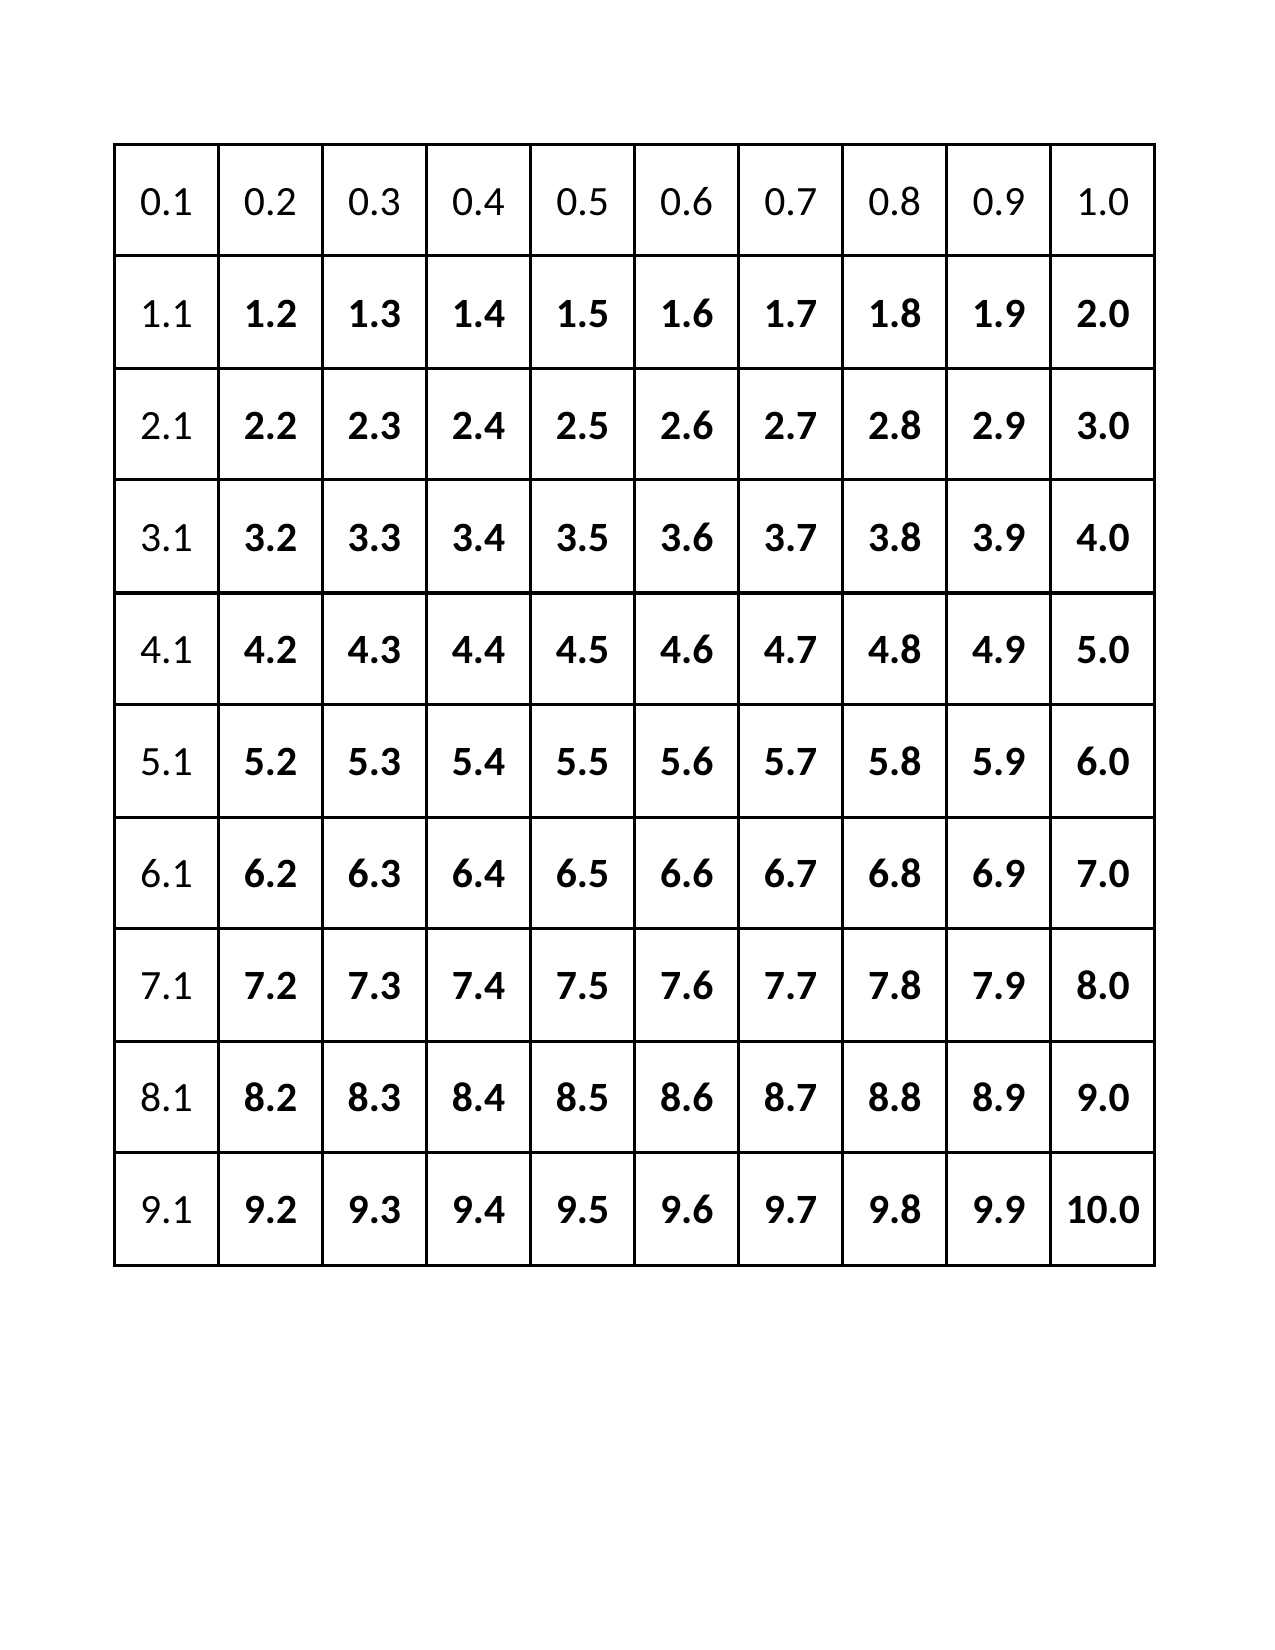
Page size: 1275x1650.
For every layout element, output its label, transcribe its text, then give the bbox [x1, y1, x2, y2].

table_cell 5.1 [116, 706, 217, 816]
table_cell 7.2 [220, 930, 321, 1040]
table_cell 5.0 [1052, 595, 1153, 702]
table_cell 3.8 [844, 481, 945, 591]
table_cell 9.3 [324, 1154, 425, 1264]
table_cell 8.3 [324, 1043, 425, 1151]
table_cell 1.6 [636, 257, 737, 367]
table_cell 7.3 [324, 930, 425, 1040]
table_cell 4.7 [740, 595, 841, 702]
table_cell 9.4 [428, 1154, 529, 1264]
table_cell 5.9 [948, 706, 1049, 816]
table_cell 8.6 [636, 1043, 737, 1151]
table_cell 5.2 [220, 706, 321, 816]
table_cell 7.9 [948, 930, 1049, 1040]
table_header 0.1 [116, 146, 217, 254]
table_cell 6.0 [1052, 706, 1153, 816]
table_cell 9.6 [636, 1154, 737, 1264]
table_cell 5.8 [844, 706, 945, 816]
table_cell 8.9 [948, 1043, 1049, 1151]
table_cell 10.0 [1052, 1154, 1153, 1264]
table_cell 4.9 [948, 595, 1049, 702]
table_header 0.8 [844, 146, 945, 254]
table_cell 1.5 [532, 257, 633, 367]
table_cell 7.6 [636, 930, 737, 1040]
table_header 0.9 [948, 146, 1049, 254]
table_cell 1.7 [740, 257, 841, 367]
table_cell 1.9 [948, 257, 1049, 367]
table_cell 6.8 [844, 819, 945, 927]
table_cell 4.8 [844, 595, 945, 702]
table_cell 3.1 [116, 481, 217, 591]
table_cell 6.5 [532, 819, 633, 927]
table_cell 3.6 [636, 481, 737, 591]
table_cell 7.8 [844, 930, 945, 1040]
table_cell 8.8 [844, 1043, 945, 1151]
table_cell 3.3 [324, 481, 425, 591]
table_cell 2.6 [636, 370, 737, 478]
table_header 0.7 [740, 146, 841, 254]
table_cell 9.1 [116, 1154, 217, 1264]
table_cell 9.5 [532, 1154, 633, 1264]
table_cell 3.9 [948, 481, 1049, 591]
table_cell 3.0 [1052, 370, 1153, 478]
table_header 0.6 [636, 146, 737, 254]
table_cell 8.1 [116, 1043, 217, 1151]
table_cell 4.2 [220, 595, 321, 702]
table_cell 8.7 [740, 1043, 841, 1151]
table_cell 7.1 [116, 930, 217, 1040]
table_cell 6.9 [948, 819, 1049, 927]
table_cell 6.6 [636, 819, 737, 927]
table_cell 4.3 [324, 595, 425, 702]
table_cell 8.4 [428, 1043, 529, 1151]
table_header 0.3 [324, 146, 425, 254]
table_cell 1.1 [116, 257, 217, 367]
table_cell 9.0 [1052, 1043, 1153, 1151]
table_cell 2.2 [220, 370, 321, 478]
table_cell 2.4 [428, 370, 529, 478]
table_cell 8.2 [220, 1043, 321, 1151]
table_cell 4.0 [1052, 481, 1153, 591]
table_cell 4.4 [428, 595, 529, 702]
table_cell 2.3 [324, 370, 425, 478]
table_cell 3.4 [428, 481, 529, 591]
table_cell 7.4 [428, 930, 529, 1040]
table_header 1.0 [1052, 146, 1153, 254]
table_cell 2.8 [844, 370, 945, 478]
table_cell 1.8 [844, 257, 945, 367]
table_cell 5.4 [428, 706, 529, 816]
table_cell 2.0 [1052, 257, 1153, 367]
table_cell 5.7 [740, 706, 841, 816]
table_cell 8.0 [1052, 930, 1153, 1040]
table_cell 5.3 [324, 706, 425, 816]
table_cell 7.5 [532, 930, 633, 1040]
table_cell 6.2 [220, 819, 321, 927]
table_cell 9.9 [948, 1154, 1049, 1264]
table_cell 4.1 [116, 595, 217, 702]
table_cell 3.2 [220, 481, 321, 591]
table_cell 2.7 [740, 370, 841, 478]
table_cell 3.7 [740, 481, 841, 591]
table_cell 8.5 [532, 1043, 633, 1151]
table_cell 2.9 [948, 370, 1049, 478]
table_cell 1.3 [324, 257, 425, 367]
table_cell 7.7 [740, 930, 841, 1040]
table_cell 9.8 [844, 1154, 945, 1264]
table_cell 2.1 [116, 370, 217, 478]
table_cell 5.5 [532, 706, 633, 816]
table_header 0.4 [428, 146, 529, 254]
table_cell 6.4 [428, 819, 529, 927]
table_cell 1.4 [428, 257, 529, 367]
table_header 0.5 [532, 146, 633, 254]
table_cell 9.2 [220, 1154, 321, 1264]
table_cell 3.5 [532, 481, 633, 591]
table_cell 9.7 [740, 1154, 841, 1264]
table_cell 6.7 [740, 819, 841, 927]
table_cell 5.6 [636, 706, 737, 816]
table_cell 4.5 [532, 595, 633, 702]
table_cell 6.1 [116, 819, 217, 927]
table_cell 6.3 [324, 819, 425, 927]
table_cell 1.2 [220, 257, 321, 367]
table_cell 2.5 [532, 370, 633, 478]
table_cell 4.6 [636, 595, 737, 702]
table_header 0.2 [220, 146, 321, 254]
table_cell 7.0 [1052, 819, 1153, 927]
